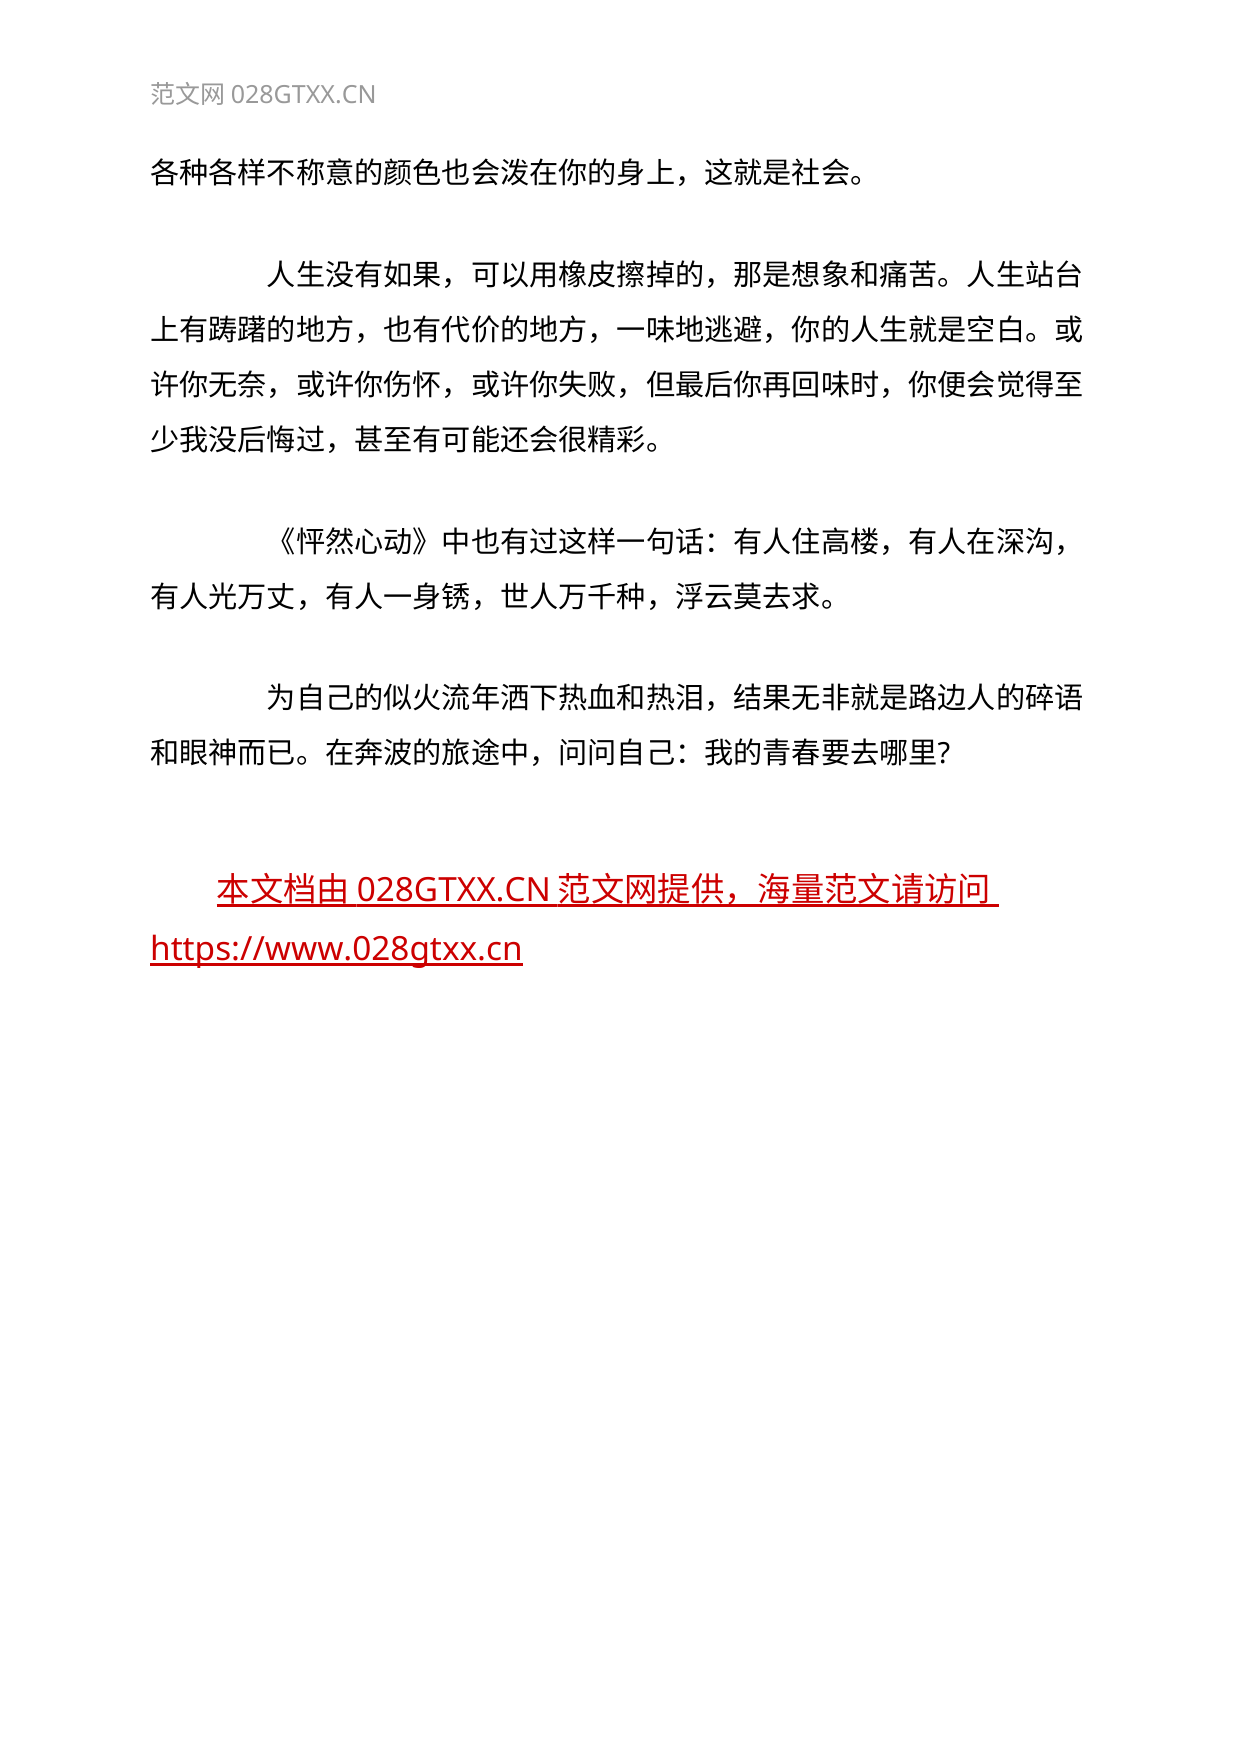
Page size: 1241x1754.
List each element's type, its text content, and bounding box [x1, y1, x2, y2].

text 《怦然心动》中也有过这样一句话：有人住高楼，有人在深沟，有人光万丈，有人一身锈，世人万千种，浮云莫去求。 [150, 518, 1090, 615]
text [150, 150, 1090, 192]
text 人生没有如果，可以用橡皮擦掉的，那是想象和痛苦。人生站台上有踌躇的地方，也有代价的地方，一味地逃避，你的人生就是空白。或许你无奈，或许你伤怀，或许你失败，但最后你再回味时，你便会觉得至少我没后悔过，甚至有可能还会很精彩。 [150, 252, 1090, 459]
text 为自己的似火流年洒下热血和热泪，结果无非就是路边人的碎语和眼神而已。在奔波的旅途中，问问自己：我的青春要去哪里? [150, 675, 1090, 772]
text 本文档由028GTXX.CN范文网提供，海量范文请访问 https://www.028gtxx.cn [150, 863, 1090, 970]
